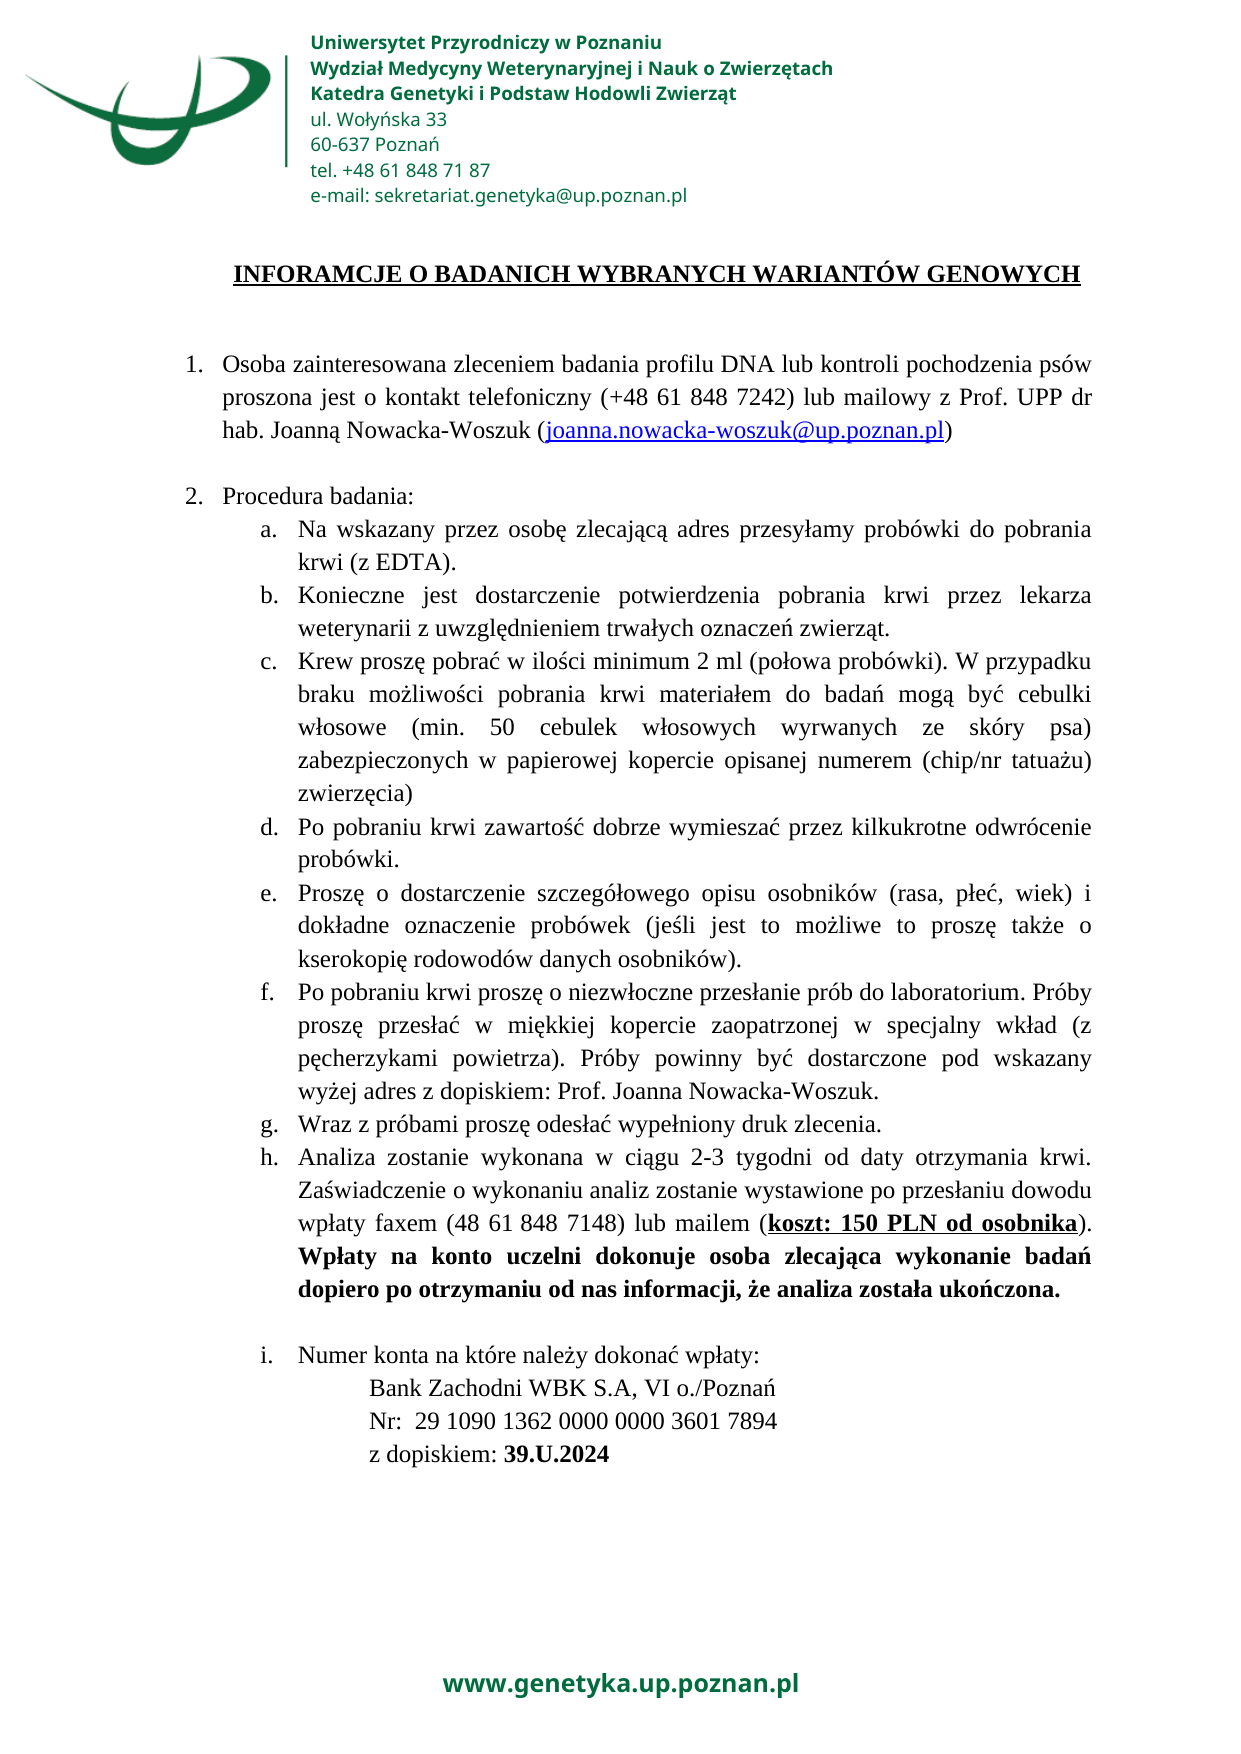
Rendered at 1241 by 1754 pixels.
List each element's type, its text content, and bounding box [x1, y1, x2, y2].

list Proszę o dostarczenie szczegółowego opisu osobników (rasa, płeć, wiek) i dokładne oznaczenie probówek (jeśli jest to możliwe to proszę także o kserokopię rodowodów danych osobników). [260, 878, 1092, 972]
list Po pobraniu krwi zawartość dobrze wymieszać przez kilkukrotne odwrócenie probówki. [260, 812, 1092, 873]
list Analiza zostanie wykonana w ciągu 2-3 tygodni od daty otrzymania krwi. Zaświadczenie o wykonaniu analiz zostanie wystawione po przesłaniu dowodu wpłaty faxem (48 61 848 7148) lub mailem (koszt: 150 PLN od osobnika). Wpłaty na konto uczelni dokonuje osoba zlecająca wykonanie badań dopiero po otrzymaniu od nas informacji, że analiza została ukończona. [260, 1142, 1092, 1303]
list Konieczne jest dostarczenie potwierdzenia pobrania krwi przez lekarza weterynarii z uwzględnieniem trwałych oznaczeń zwierząt. [260, 580, 1092, 642]
list Procedura badania: [185, 481, 1092, 510]
list Po pobraniu krwi proszę o niezwłoczne przesłanie prób do laboratorium. Próby proszę przesłać w miękkiej kopercie zaopatrzonej w specjalny wkład (z pęcherzykami powietrza). Próby powinny być dostarczone pod wskazany wyżej adres z dopiskiem: Prof. Joanna Nowacka-Woszuk. [260, 977, 1092, 1104]
list Osoba zainteresowana zleceniem badania profilu DNA lub kontroli pochodzenia psów proszona jest o kontakt telefoniczny (+48 61 848 7242) lub mailowy z Prof. UPP dr hab. Joanną Nowacka-Woszuk (joanna.nowacka-woszuk@up.poznan.pl) [185, 349, 1092, 444]
text Nr: 29 1090 1362 0000 0000 3601 7894 [296, 1406, 1092, 1435]
list Numer konta na które należy dokonać wpłaty: [260, 1340, 1092, 1369]
text z dopiskiem: 39.U.2024 [296, 1439, 1092, 1468]
list Krew proszę pobrać w ilości minimum 2 ml (połowa probówki). W przypadku braku możliwości pobrania krwi materiałem do badań mogą być cebulki włosowe (min. 50 cebulek włosowych wyrwanych ze skóry psa) zabezpieczonych w papierowej kopercie opisanej numerem (chip/nr tatuażu) zwierzęcia) [260, 646, 1092, 807]
list Na wskazany przez osobę zlecającą adres przesyłamy probówki do pobrania krwi (z EDTA). [260, 514, 1092, 576]
text Bank Zachodni WBK S.A, VI o./Poznań [296, 1373, 1092, 1402]
list Wraz z próbami proszę odesłać wypełniony druk zlecenia. [260, 1109, 1092, 1137]
text INFORAMCJE O BADANICH WYBRANYCH WARIANTÓW GENOWYCH [148, 259, 1092, 288]
